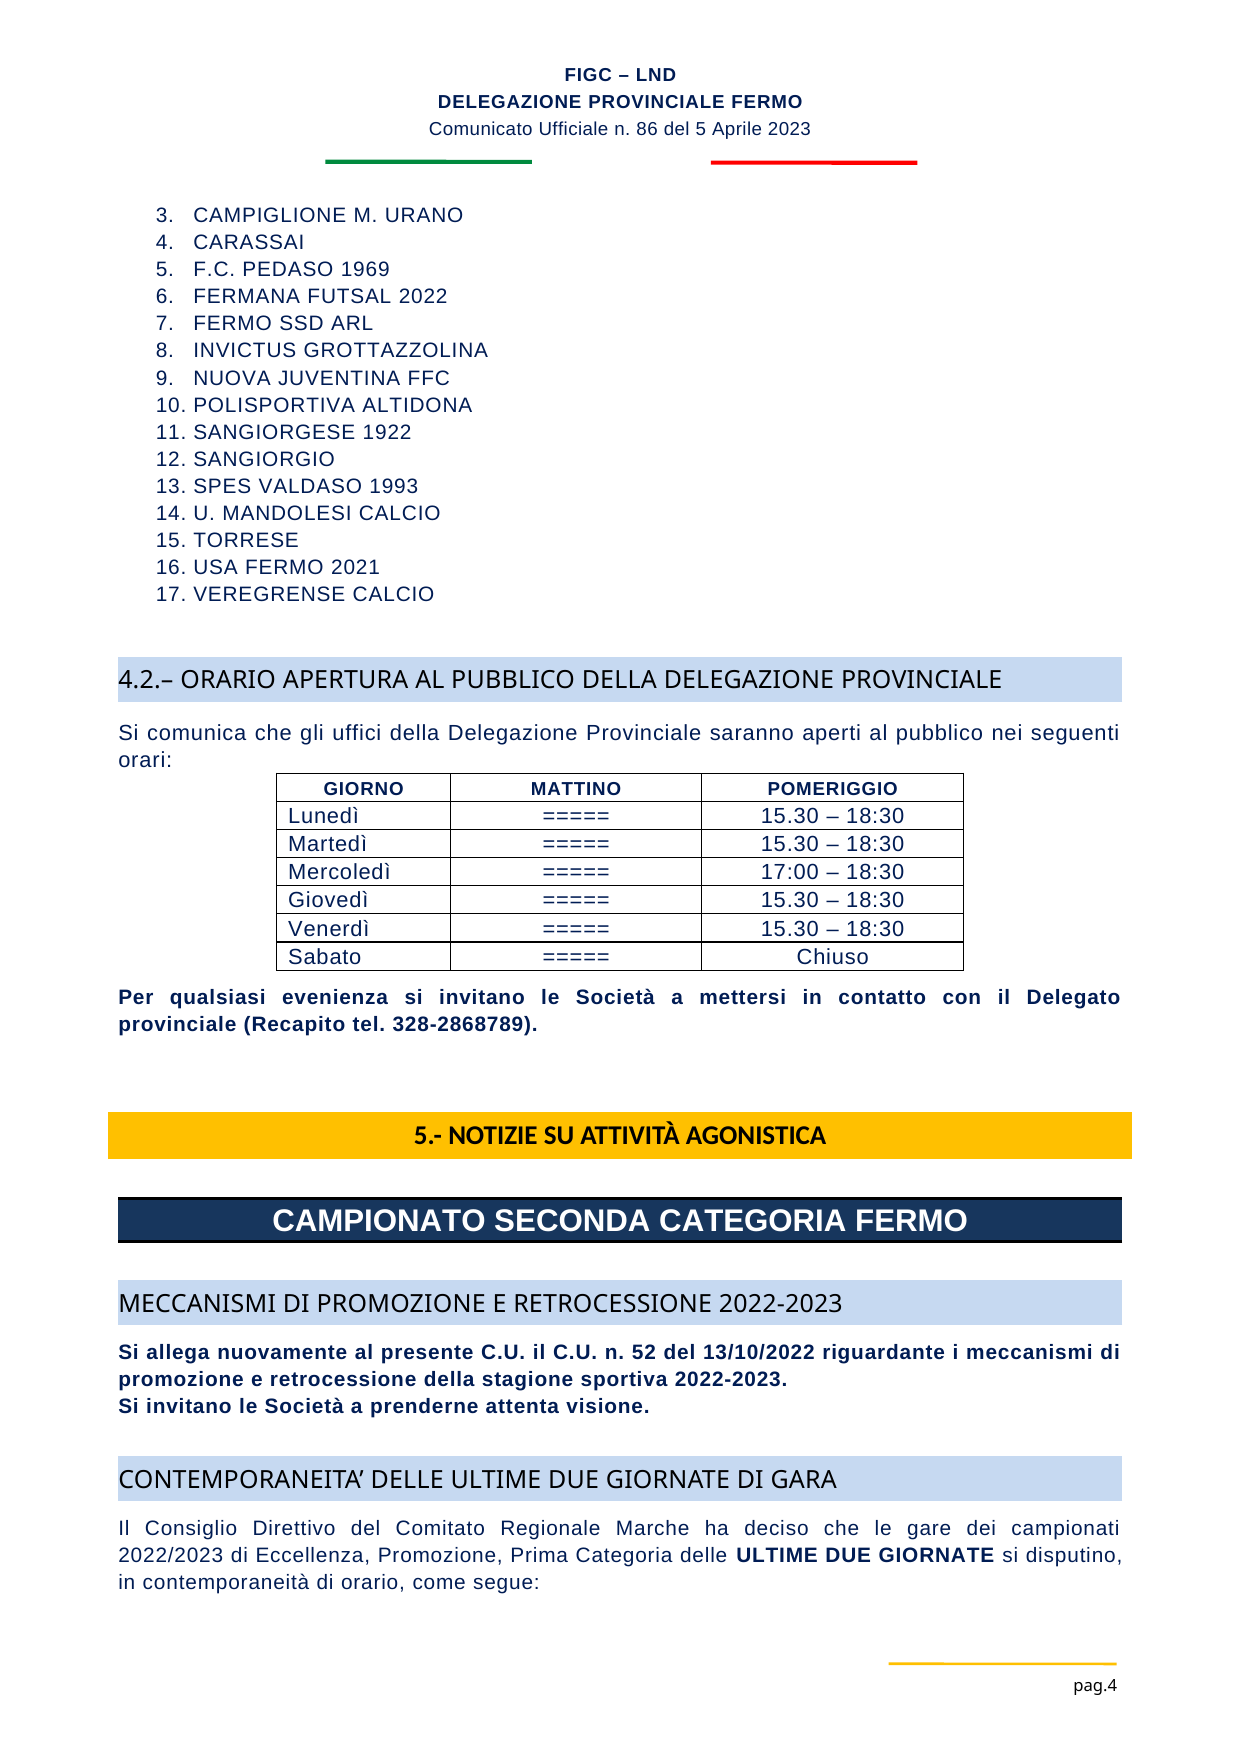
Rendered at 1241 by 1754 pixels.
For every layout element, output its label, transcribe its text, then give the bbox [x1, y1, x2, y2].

table_header MATTINO [451, 774, 701, 801]
list TORRESE [156, 526, 1122, 553]
table_cell 17:00 – 18:30 [702, 858, 963, 885]
table_cell Martedì [277, 830, 450, 857]
text Si comunica che gli uffici della Delegazione Provinciale saranno aperti al pubblico nei seguenti orari: [118, 718, 1122, 773]
list CARASSAI [156, 228, 1122, 255]
list POLISPORTIVA ALTIDONA [156, 390, 1122, 417]
list INVICTUS GROTTAZZOLINA [156, 336, 1122, 363]
list SPES VALDASO 1993 [156, 472, 1122, 499]
table_header POMERIGGIO [702, 774, 963, 801]
table_header GIORNO [277, 774, 450, 801]
table_cell Giovedì [277, 886, 450, 913]
table_cell Mercoledì [277, 858, 450, 885]
list SANGIORGESE 1922 [156, 417, 1122, 444]
list U. MANDOLESI CALCIO [156, 499, 1122, 526]
table_cell ===== [451, 802, 701, 829]
list FERMO SSD ARL [156, 309, 1122, 336]
text CONTEMPORANEITA’ DELLE ULTIME DUE GIORNATE DI GARA [118, 1456, 1122, 1498]
list NUOVA JUVENTINA FFC [156, 363, 1122, 390]
list VEREGRENSE CALCIO [156, 580, 1122, 607]
subtitle 5.- NOTIZIE SU ATTIVITÀ AGONISTICA [110, 1115, 1130, 1153]
table_cell ===== [451, 914, 701, 941]
text 4.2.– orario apertura AL PUBBLICO della Delegazione Provinciale [118, 657, 1122, 699]
list SANGIORGIO [156, 444, 1122, 472]
table_cell Lunedì [277, 802, 450, 829]
table_cell Chiuso [702, 943, 963, 969]
text Per qualsiasi evenienza si invitano le Società a mettersi in contatto con il Delegato provinciale (Recapito tel. 328-2868789). [118, 983, 1122, 1037]
table_cell ===== [451, 943, 701, 969]
table_cell 15.30 – 18:30 [702, 830, 963, 857]
table_cell 15.30 – 18:30 [702, 914, 963, 941]
text Si invitano le Società a prenderne attenta visione. [118, 1392, 1122, 1419]
text CAMPIONATO seconda CATEGORIA FERMO [118, 1200, 1122, 1240]
table_cell 15.30 – 18:30 [702, 802, 963, 829]
table_cell ===== [451, 830, 701, 857]
text Il Consiglio Direttivo del Comitato Regionale Marche ha deciso che le gare dei campionati 2022/2023 di Eccellenza, Promozione, Prima Categoria delle ULTIME DUE GIORNATE si disputino, in contemporaneità di orario, come segue: [118, 1514, 1122, 1595]
list FERMANA FUTSAL 2022 [156, 282, 1122, 309]
table_cell Venerdì [277, 914, 450, 941]
table_cell Sabato [277, 943, 450, 969]
table_cell ===== [451, 886, 701, 913]
list CAMPIGLIONE M. URANO [156, 201, 1122, 228]
table_cell ===== [451, 858, 701, 885]
table_cell 15.30 – 18:30 [702, 886, 963, 913]
list F.C. PEDASO 1969 [156, 255, 1122, 282]
text Si allega nuovamente al presente C.U. il C.U. n. 52 del 13/10/2022 riguardante i meccanismi di promozione e retrocessione della stagione sportiva 2022-2023. [118, 1338, 1122, 1392]
list USA FERMO 2021 [156, 553, 1122, 580]
text MECCANISMI DI PROMOZIONE E RETROCESSIONE 2022-2023 [118, 1280, 1122, 1322]
